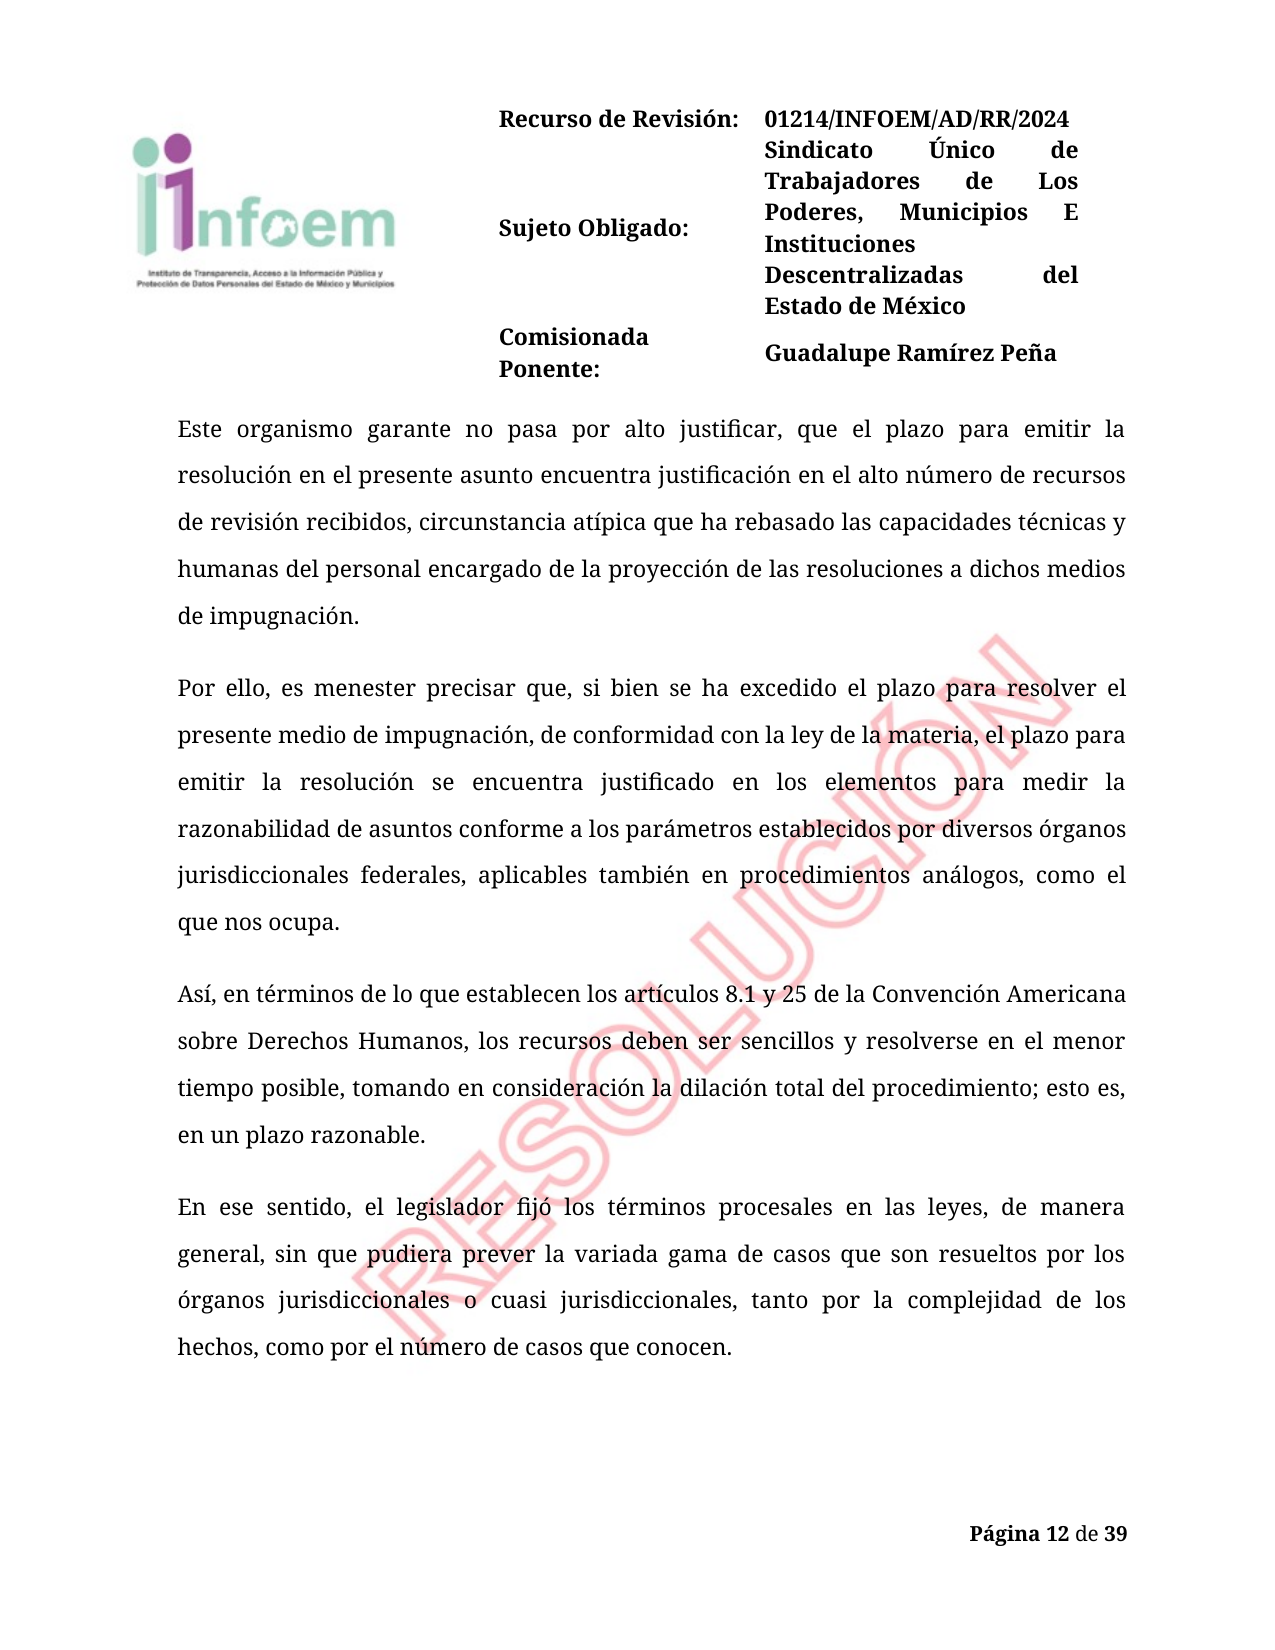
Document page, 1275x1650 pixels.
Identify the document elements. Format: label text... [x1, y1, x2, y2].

picture [3, 68, 1275, 1650]
text Así, en términos de lo que establecen los artículos 8.1 y 25 de la Convención Americana sobre Derechos Humanos, los recursos deben ser sencillos y resolverse en el menor tiempo posible, tomando en consideración la dilación total del procedimiento; esto es, en un plazo razonable. [177, 978, 1127, 1150]
text En ese sentido, el legislador fijó los términos procesales en las leyes, de manera general, sin que pudiera prever la variada gama de casos que son resueltos por los órganos jurisdiccionales o cuasi jurisdiccionales, tanto por la complejidad de los hechos, como por el número de casos que conocen. [177, 1191, 1127, 1363]
text Este organismo garante no pasa por alto justificar, que el plazo para emitir la resolución en el presente asunto encuentra justificación en el alto número de recursos de revisión recibidos, circunstancia atípica que ha rebasado las capacidades técnicas y humanas del personal encargado de la proyección de las resoluciones a dichos medios de impugnación. [177, 413, 1127, 631]
text Por ello, es menester precisar que, si bien se ha excedido el plazo para resolver el presente medio de impugnación, de conformidad con la ley de la materia, el plazo para emitir la resolución se encuentra justificado en los elementos para medir la razonabilidad de asuntos conforme a los parámetros establecidos por diversos órganos jurisdiccionales federales, aplicables también en procedimientos análogos, como el que nos ocupa. [177, 672, 1127, 938]
